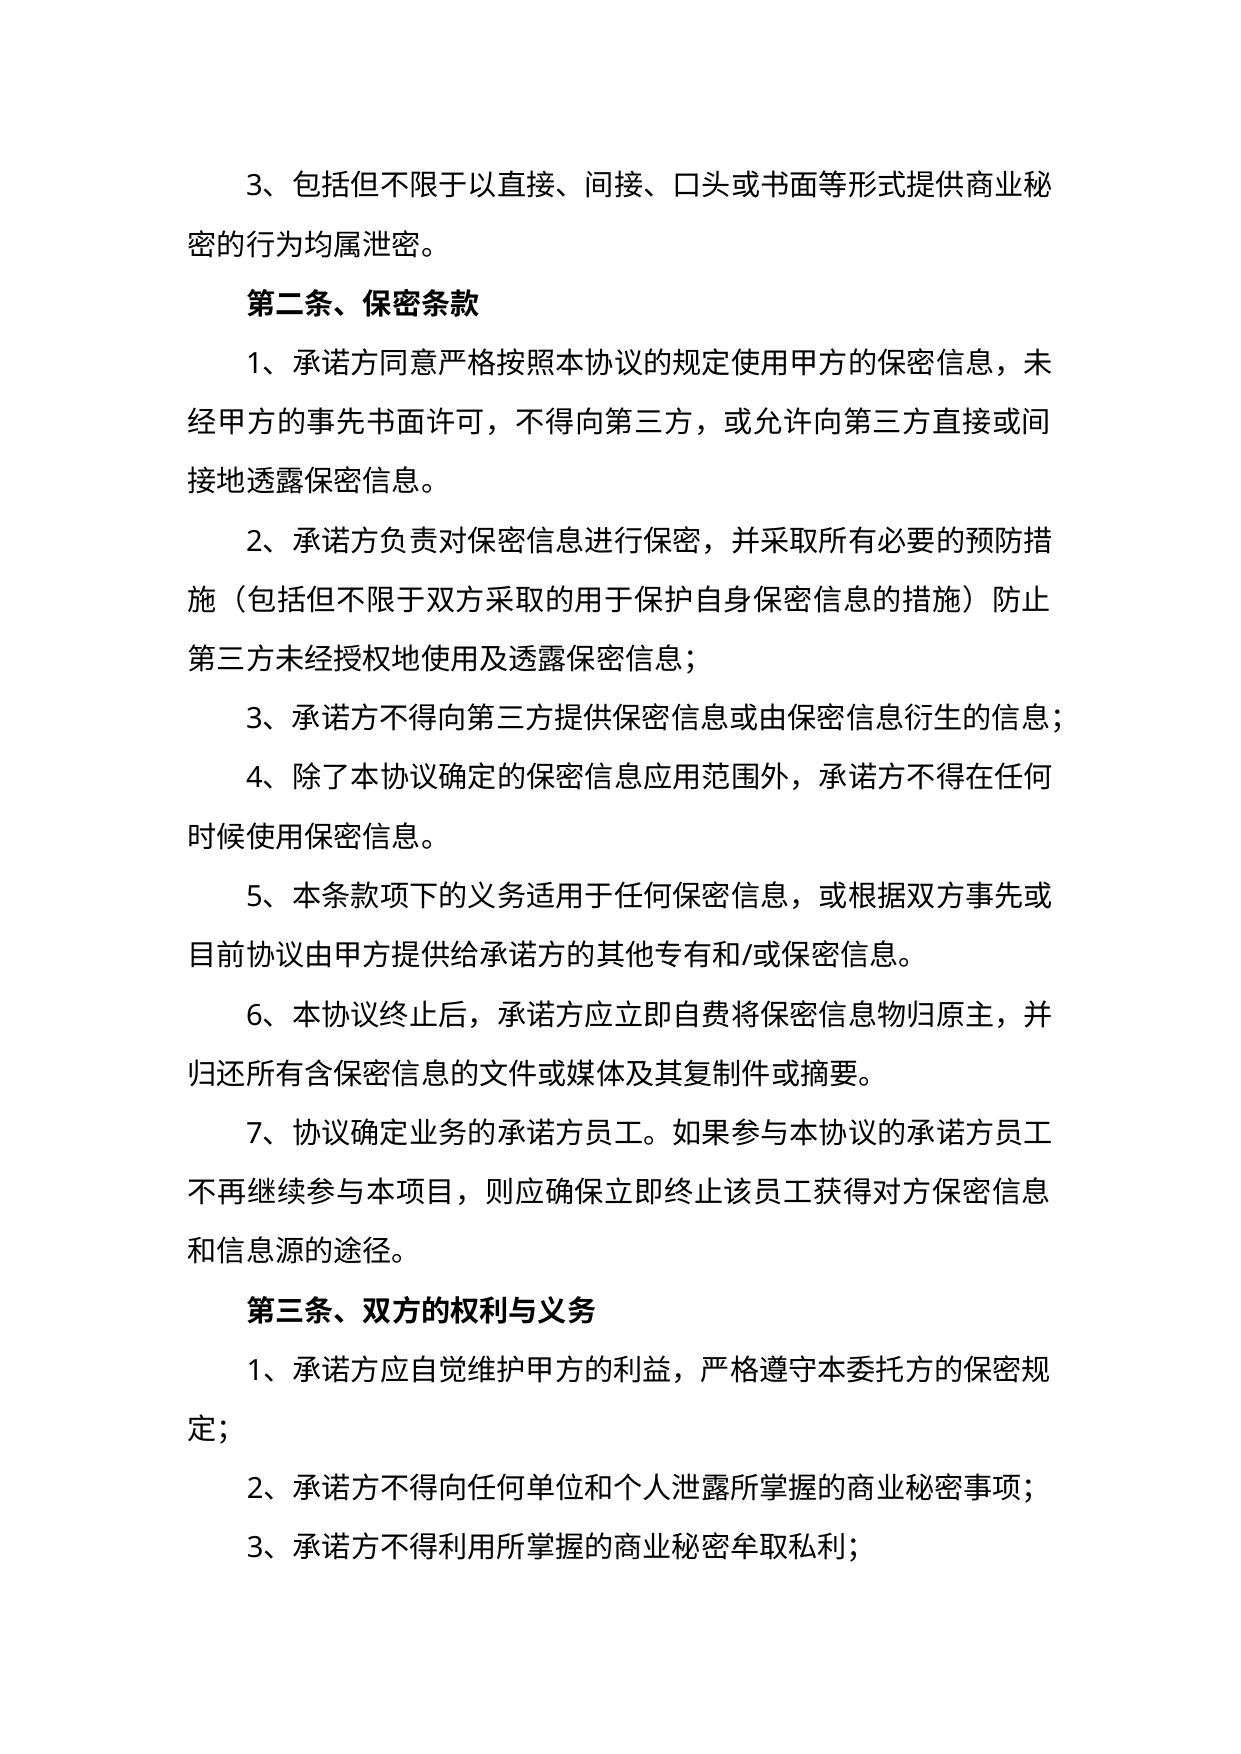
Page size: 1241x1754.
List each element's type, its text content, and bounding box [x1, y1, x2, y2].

text 1、承诺方同意严格按照本协议的规定使用甲方的保密信息，未经甲方的事先书面许可，不得向第三方，或允许向第三方直接或间接地透露保密信息。 [187, 339, 1053, 500]
text 6、本协议终止后，承诺方应立即自费将保密信息物归原主，并归还所有含保密信息的文件或媒体及其复制件或摘要。 [187, 991, 1053, 1093]
text 3、包括但不限于以直接、间接、口头或书面等形式提供商业秘密的行为均属泄密。 [187, 162, 1053, 263]
text 3、承诺方不得向第三方提供保密信息或由保密信息衍生的信息； [187, 695, 1053, 737]
text 2、承诺方不得向任何单位和个人泄露所掌握的商业秘密事项； 3、承诺方不得利用所掌握的商业秘密牟取私利； [247, 1465, 1053, 1566]
text 5、本条款项下的义务适用于任何保密信息，或根据双方事先或目前协议由甲方提供给承诺方的其他专有和/或保密信息。 [187, 872, 1053, 974]
text 1、承诺方应自觉维护甲方的利益，严格遵守本委托方的保密规定； [187, 1346, 1053, 1448]
text 4、除了本协议确定的保密信息应用范围外，承诺方不得在任何时候使用保密信息。 [187, 754, 1053, 856]
text 第二条、保密条款 [187, 280, 1053, 323]
text 2、承诺方负责对保密信息进行保密，并采取所有必要的预防措施（包括但不限于双方采取的用于保护自身保密信息的措施）防止第三方未经授权地使用及透露保密信息； [187, 517, 1053, 678]
text 第三条、双方的权利与义务 [187, 1287, 1053, 1329]
text 7、协议确定业务的承诺方员工。如果参与本协议的承诺方员工不再继续参与本项目，则应确保立即终止该员工获得对方保密信息和信息源的途径。 [187, 1109, 1053, 1270]
